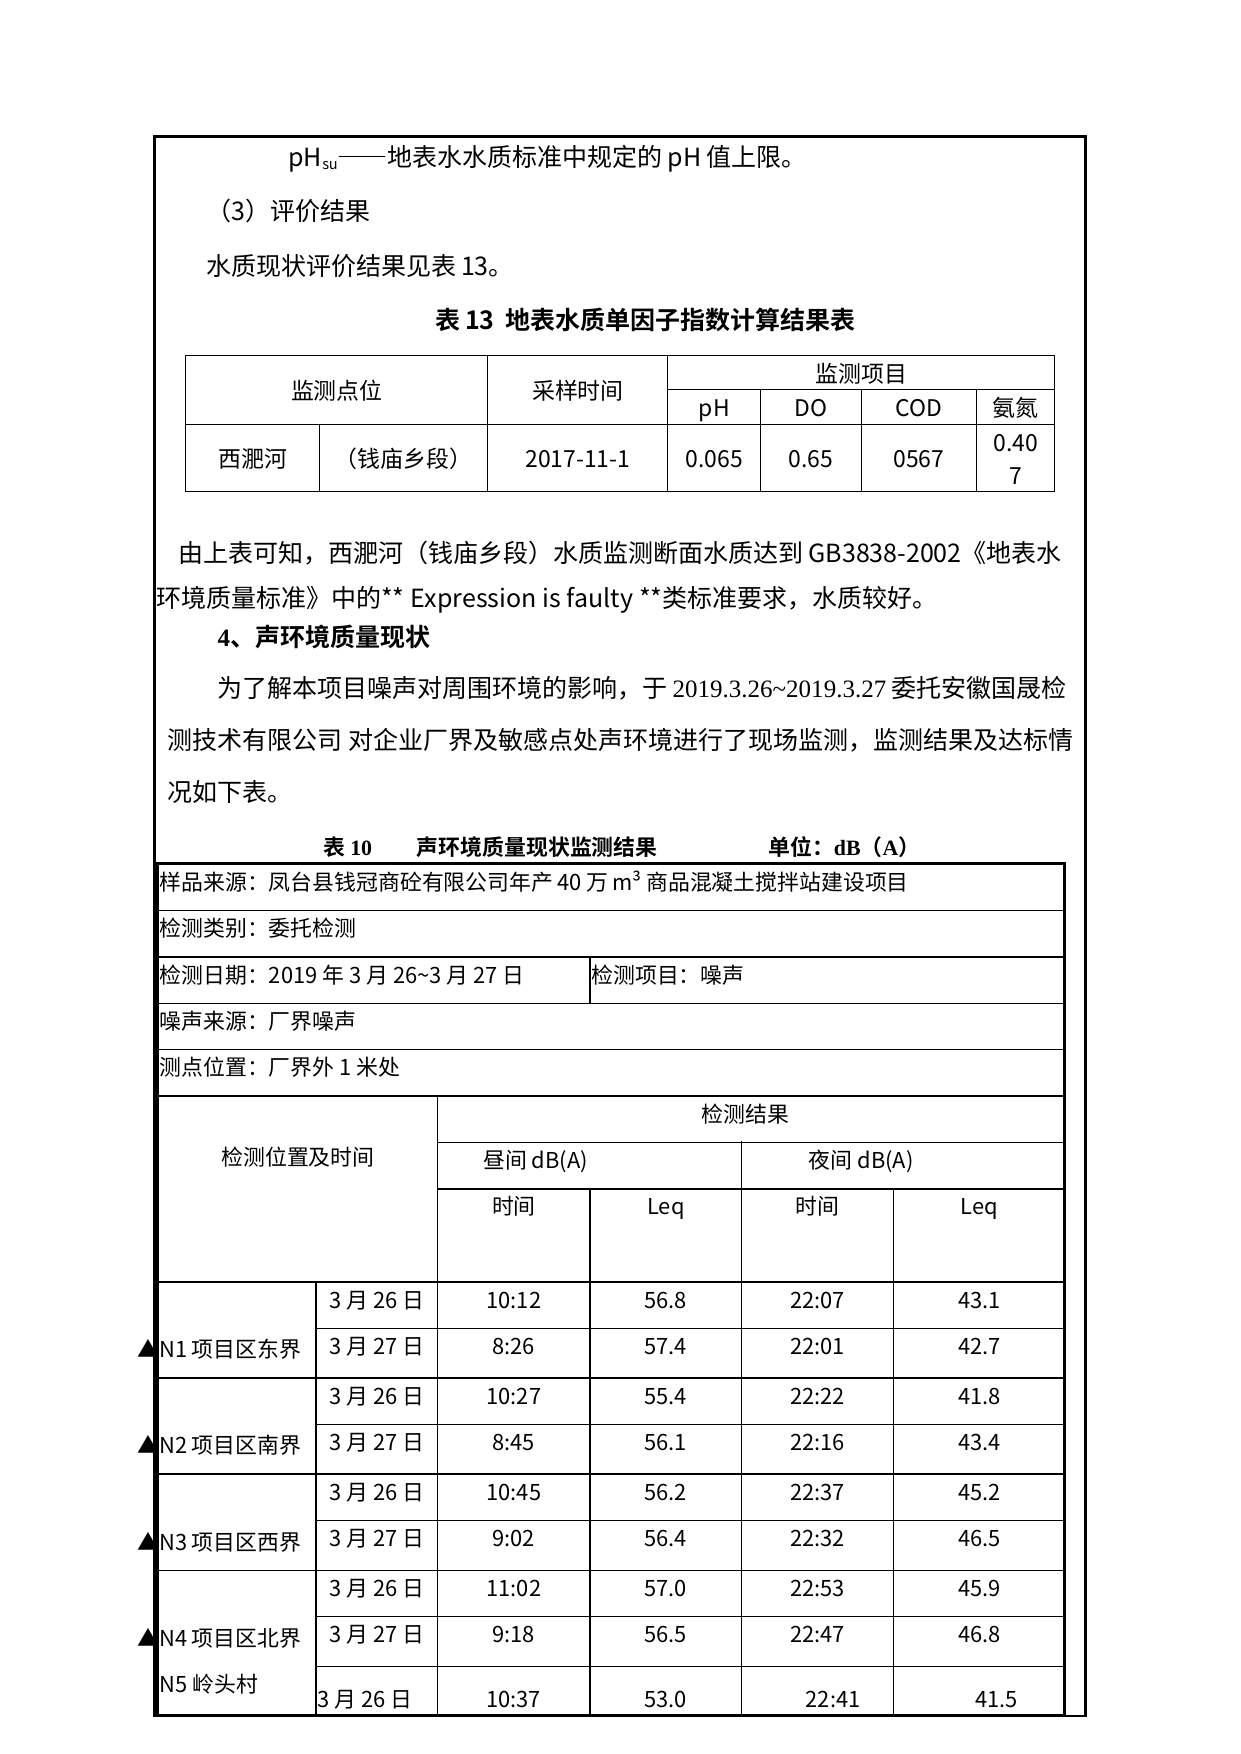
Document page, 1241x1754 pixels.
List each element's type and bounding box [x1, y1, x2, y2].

table_header [156, 138, 1084, 1715]
